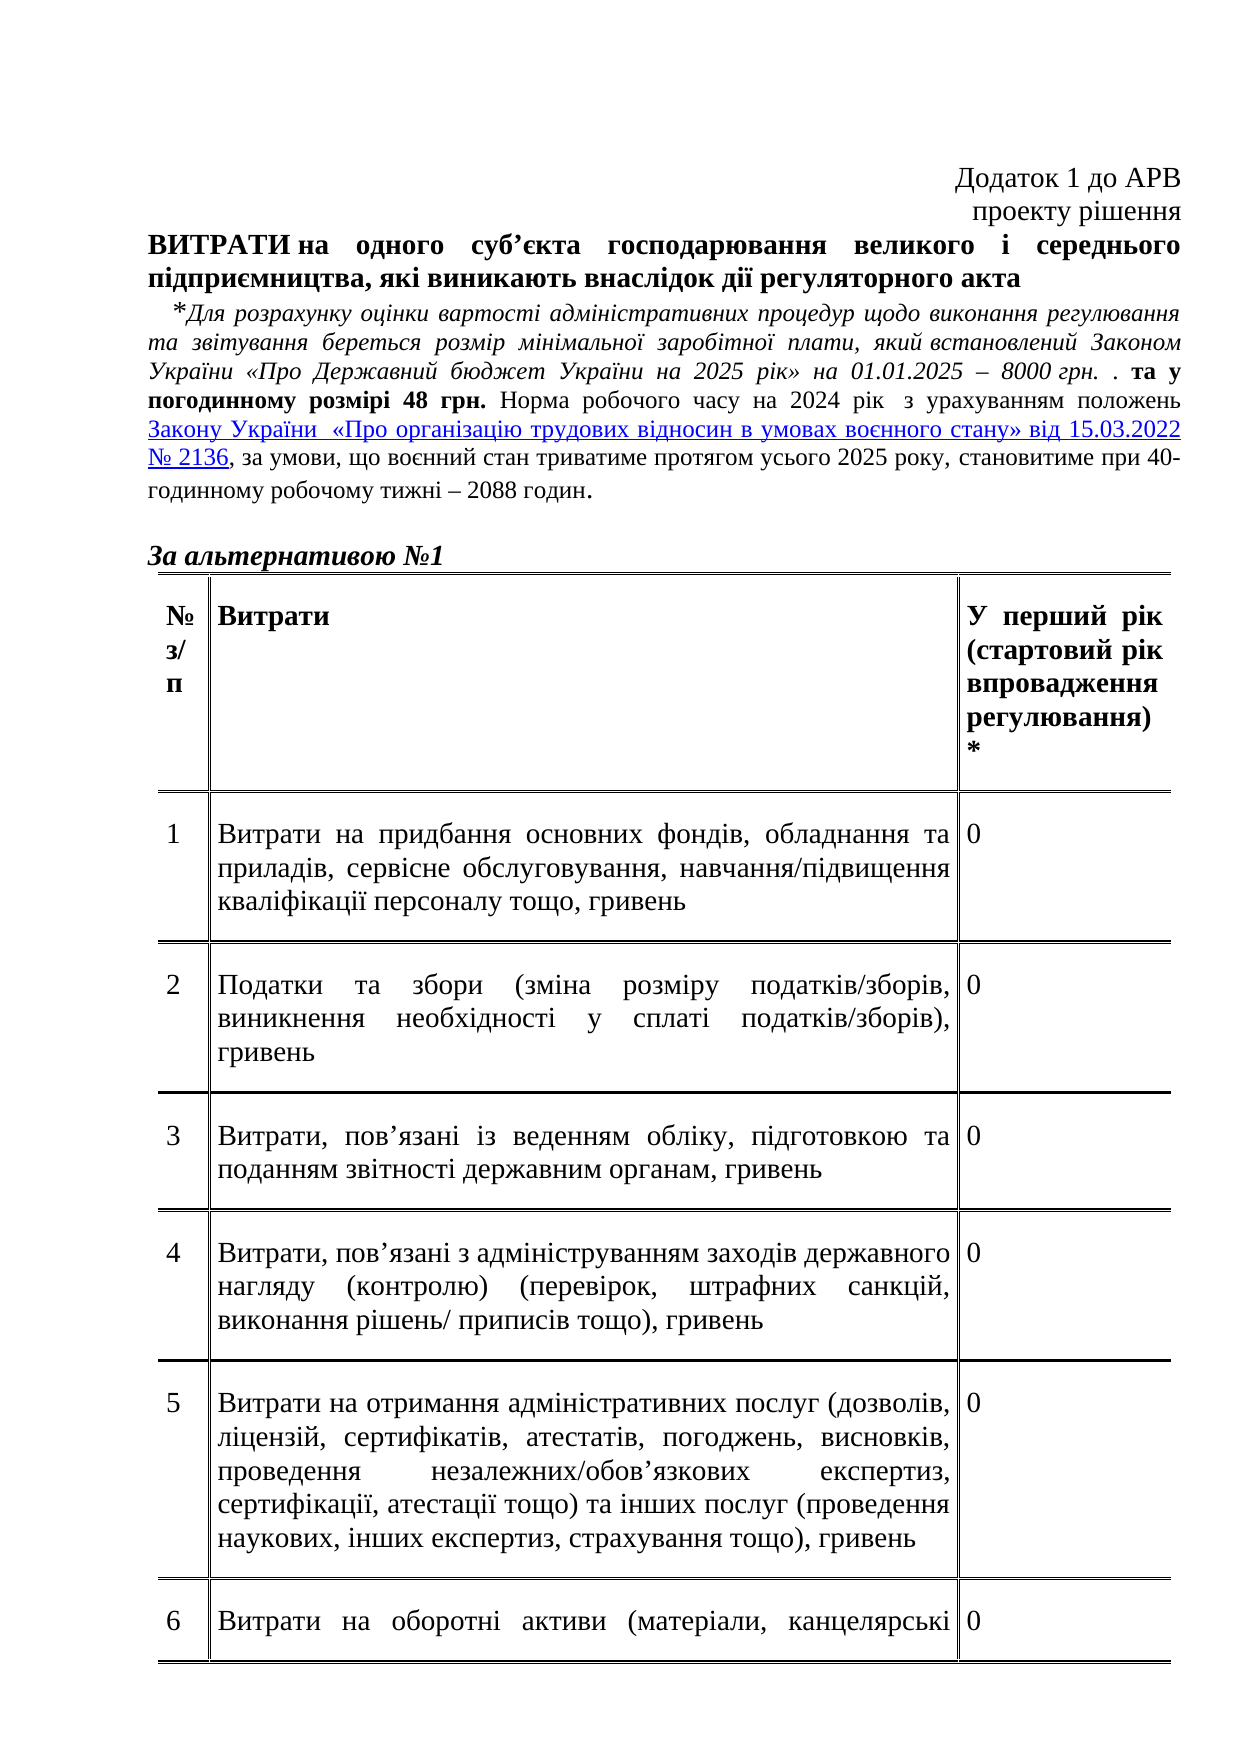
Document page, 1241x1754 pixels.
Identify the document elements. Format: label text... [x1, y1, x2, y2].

table_cell 0 [960, 944, 1171, 1091]
text Додаток 1 до АРВ [148, 160, 1181, 193]
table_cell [210, 1580, 959, 1660]
table_cell 2 [158, 944, 208, 1091]
text ВИТРАТИ на одного суб’єкта господарювання великого і середнього підприємництва, які виникають внаслідок дії регуляторного акта [148, 227, 1181, 294]
table_cell Витрати, пов’язані із веденням обліку, підготовкою та поданням звітності державним органам, гривень [211, 1094, 957, 1208]
text *Для розрахунку оцінки вартості адміністративних процедур щодо виконання регулювання та звітування береться розмір мінімальної заробітної плати, який встановлений Законом України «Про Державний бюджет України на 2025 рік» на 01.01.2025 – 8000 грн. . та у погодинному розмірі 48 грн. Норма робочого часу на 2024 рік з урахуванням положень Закону України «Про організацію трудових відносин в умовах воєнного стану» від 15.03.2022 № 2136, за умови, що воєнний стан триватиме протягом усього 2025 року, становитиме при 40-годинному робочому тижні – 2088 годин. [148, 294, 1181, 414]
table_cell Податки та збори (зміна розміру податків/зборів, виникнення необхідності у сплаті податків/зборів), гривень [211, 944, 957, 1091]
table_cell 5 [158, 1362, 208, 1577]
table_cell 0 [960, 1212, 1171, 1359]
table_cell 3 [158, 1094, 208, 1208]
table_cell 0 [960, 793, 1171, 940]
table_cell Витрати на придбання основних фондів, обладнання та приладів, сервісне обслуговування, навчання/підвищення кваліфікації персоналу тощо, гривень [211, 793, 957, 940]
table_cell 0 [959, 1580, 1171, 1660]
table_cell 4 [158, 1212, 208, 1359]
table_cell Витрати на отримання адміністративних послуг (дозволів, ліцензій, сертифікатів, атестатів, погоджень, висновків, проведення незалежних/обов’язкових експертиз, сертифікації, атестації тощо) та інших послуг (проведення наукових, інших експертиз, страхування тощо), гривень [211, 1362, 957, 1577]
table_cell 6 [158, 1580, 209, 1660]
table_cell 0 [960, 1362, 1171, 1577]
table_header Витрати [210, 575, 959, 789]
table_header № з/п [158, 575, 209, 789]
text проекту рішення [148, 193, 1181, 227]
table_cell 1 [158, 793, 208, 940]
table_cell 0 [960, 1094, 1171, 1208]
text *Для розрахунку оцінки вартості адміністративних процедур щодо виконання регулювання та звітування береться розмір мінімальної заробітної плати, який встановлений Законом України «Про Державний бюджет України на 2025 рік» на 01.01.2025 – 8000 грн. . та у погодинному розмірі 48 грн. Норма робочого часу на 2024 рік з урахуванням положень Закону України «Про організацію трудових відносин в умовах воєнного стану» від 15.03.2022 № 2136, за умови, що воєнний стан триватиме протягом усього 2025 року, становитиме при 40-годинному робочому тижні – 2088 годин. [148, 442, 1181, 505]
text За альтернативою №1 [148, 538, 1181, 572]
table_header У перший рік (стартовий рік впровадження регулювання)* [959, 575, 1171, 789]
table_cell Витрати, пов’язані з адмініструванням заходів державного нагляду (контролю) (перевірок, штрафних санкцій, виконання рішень/ приписів тощо), гривень [211, 1212, 957, 1359]
